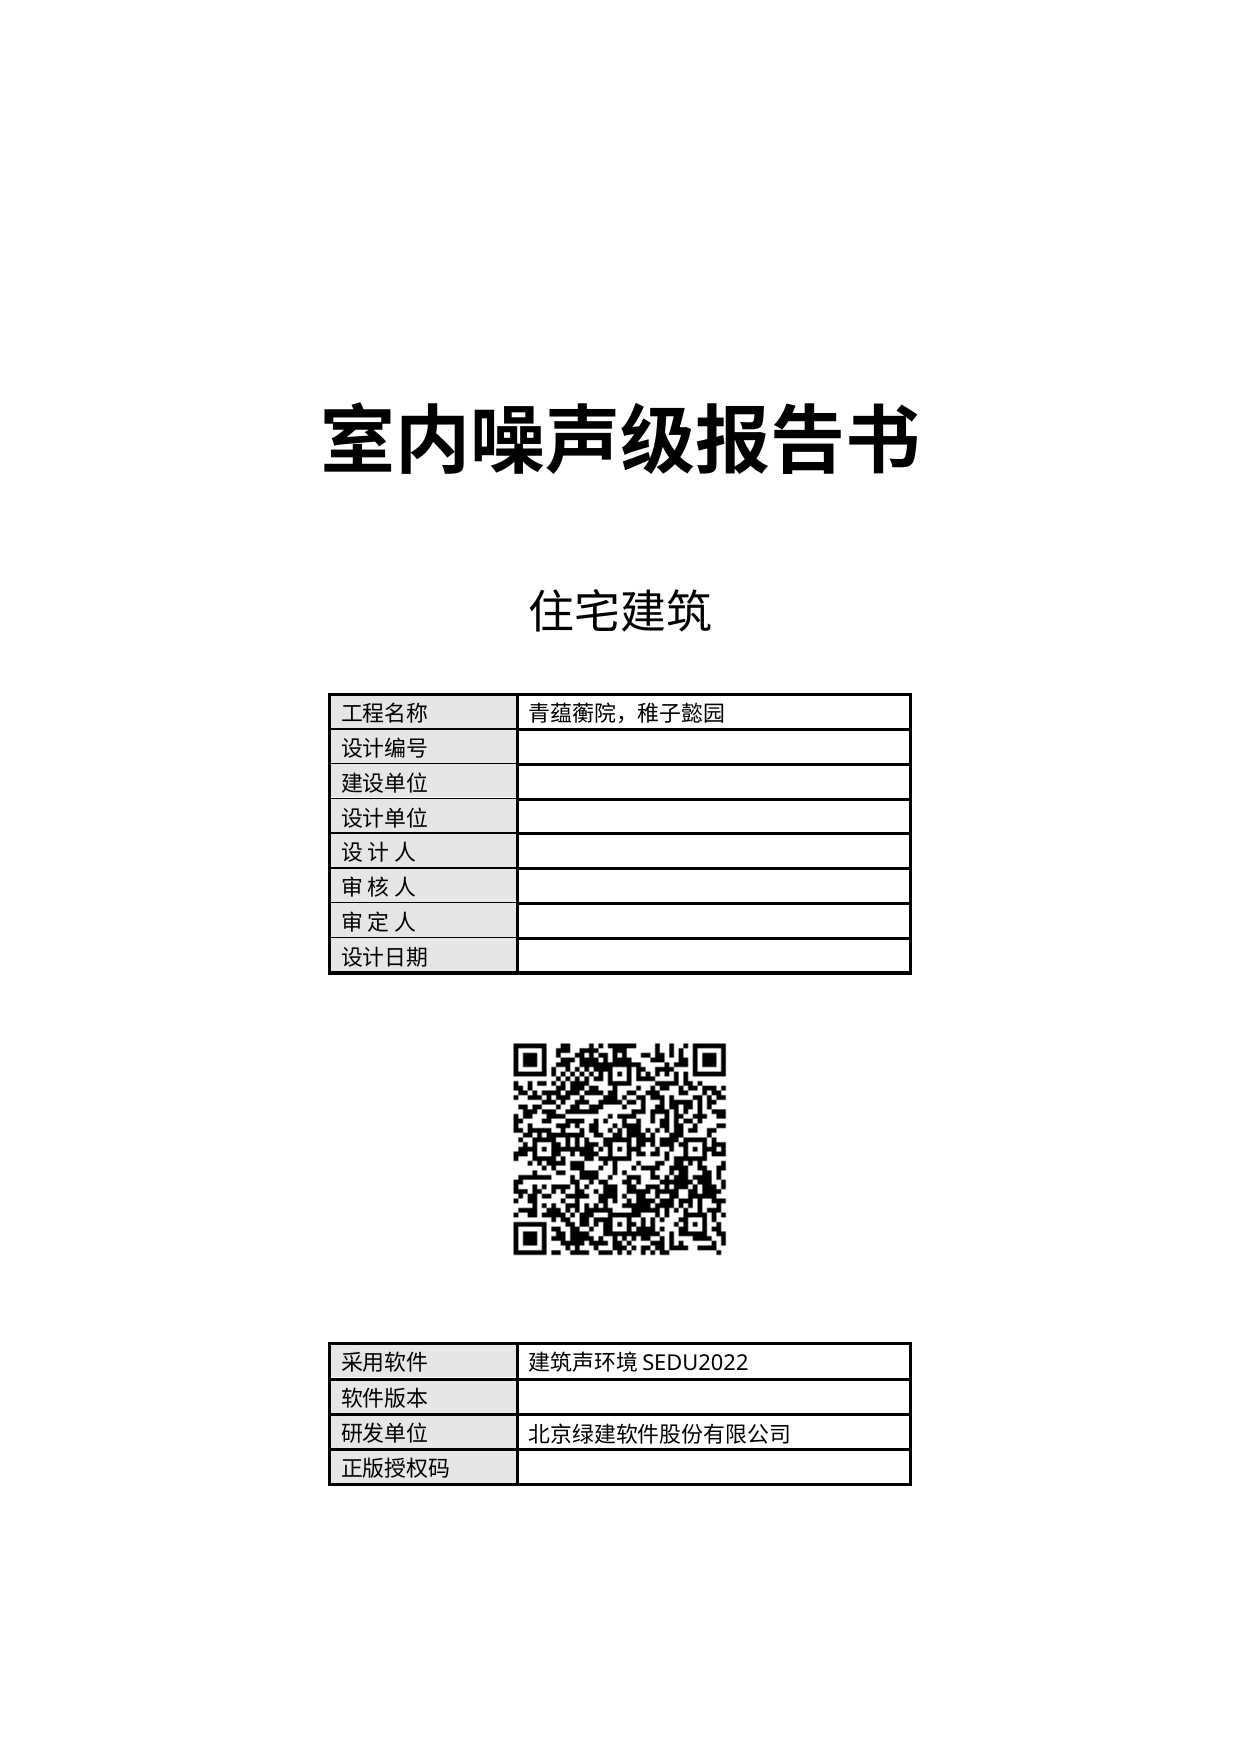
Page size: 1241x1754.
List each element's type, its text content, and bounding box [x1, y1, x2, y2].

table_cell [519, 766, 909, 797]
table_cell [519, 835, 909, 867]
table_cell [519, 1451, 909, 1483]
table_header 建筑声环境SEDU2022 [519, 1345, 909, 1377]
table_cell 设计单位 [331, 799, 516, 832]
table_cell 设 计 人 [331, 834, 516, 867]
table_header 青蕴蘅院，稚子懿园 [519, 696, 909, 728]
picture [496, 1025, 745, 1274]
table_header 采用软件 [331, 1345, 516, 1377]
table_cell 研发单位 [331, 1416, 516, 1448]
table_cell 建设单位 [331, 764, 516, 797]
table_cell [519, 940, 909, 971]
text 住宅建筑 [148, 576, 1092, 642]
table_cell 设计日期 [331, 938, 516, 971]
table_cell 北京绿建软件股份有限公司 [519, 1416, 909, 1448]
table_cell 软件版本 [331, 1381, 516, 1413]
table_cell 审 定 人 [331, 903, 516, 937]
text 室内噪声级报告书 [148, 380, 1092, 489]
table_cell 审 核 人 [331, 869, 516, 902]
table_cell [519, 801, 909, 832]
table_cell [519, 731, 909, 763]
table_header 工程名称 [331, 696, 516, 728]
table_cell [519, 1381, 909, 1413]
table_cell 设计编号 [331, 730, 516, 763]
table_cell [519, 870, 909, 902]
table_cell 正版授权码 [331, 1451, 516, 1483]
table_cell [519, 905, 909, 937]
